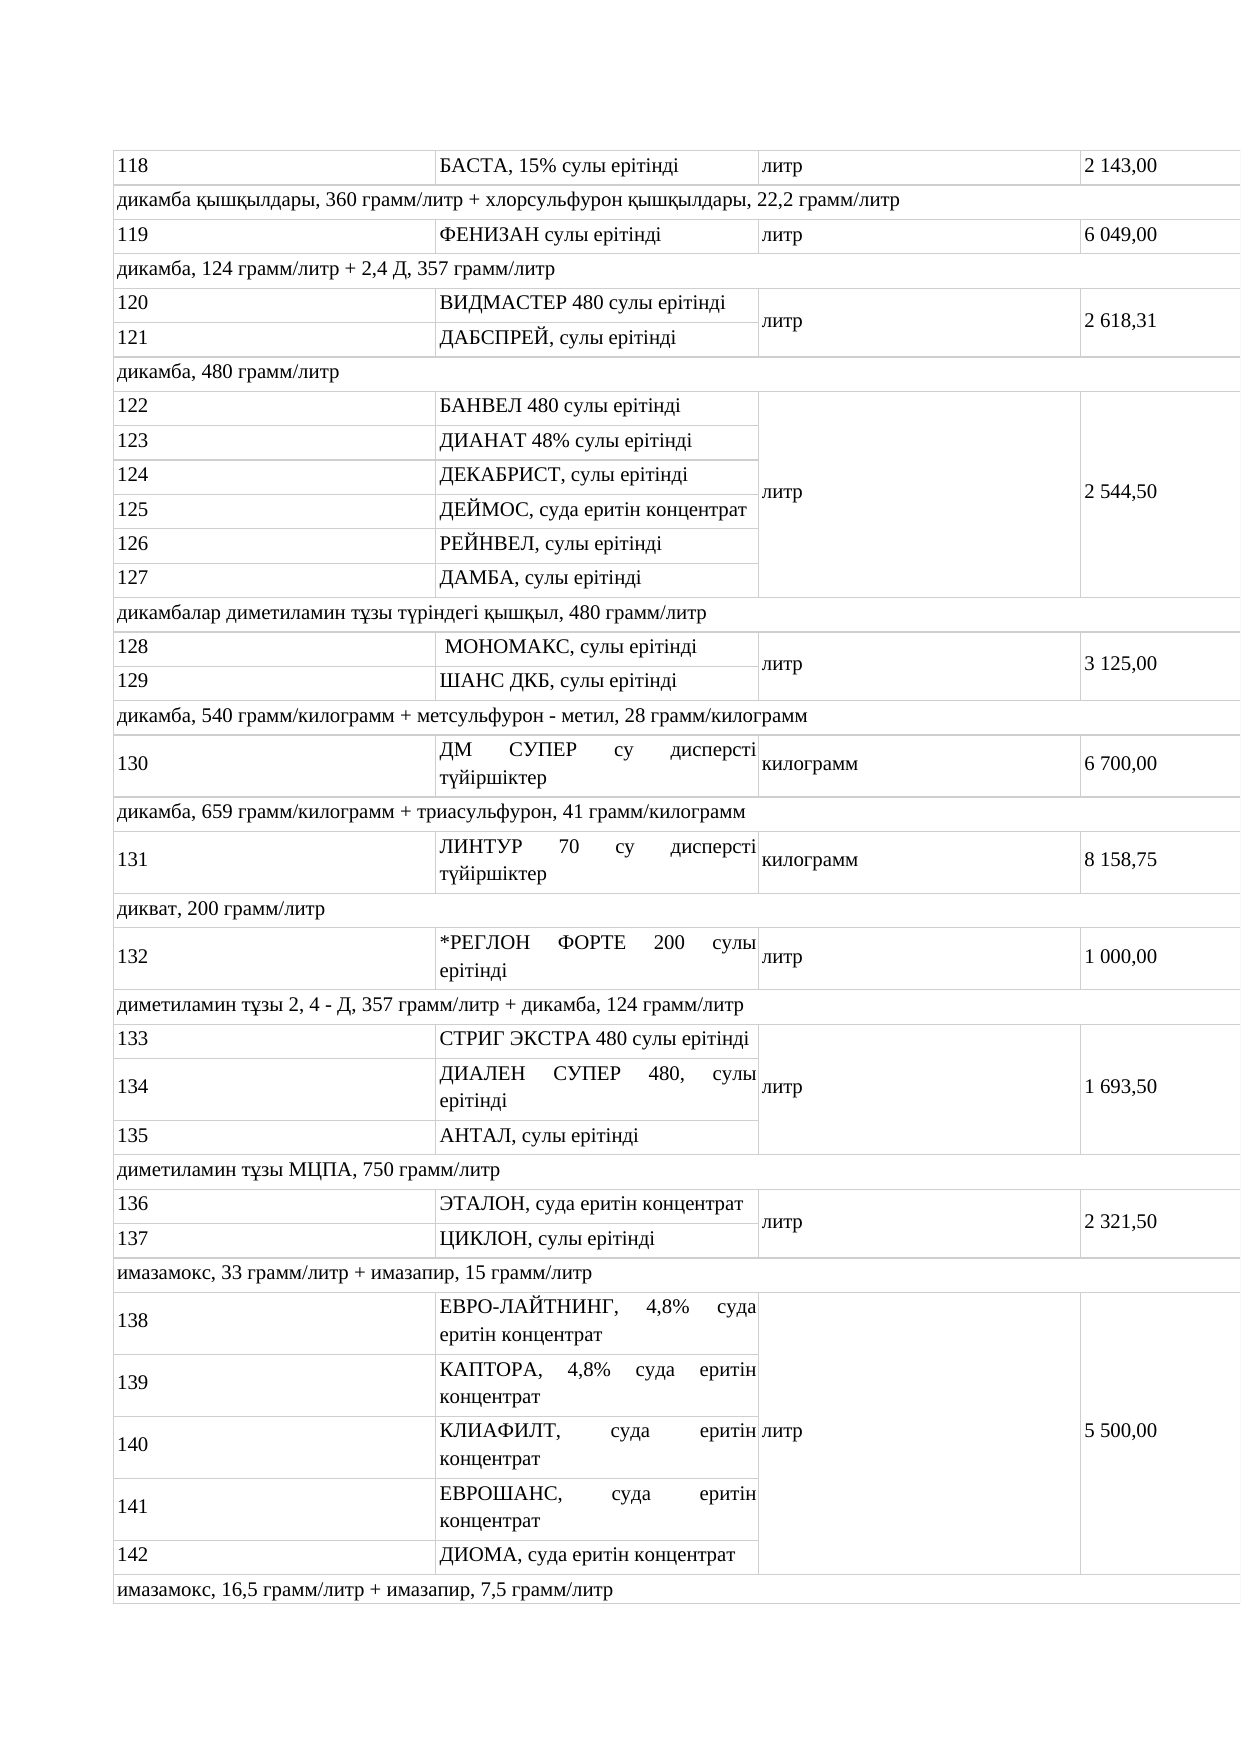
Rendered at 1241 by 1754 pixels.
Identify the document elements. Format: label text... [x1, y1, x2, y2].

table_cell 134 [114, 1059, 435, 1120]
table_cell 140 [114, 1417, 435, 1478]
table_cell 121 [114, 323, 435, 356]
table_cell ДАМБА, сулы ерітінді [436, 564, 758, 597]
table_cell 131 [114, 832, 435, 893]
table_cell литр [759, 1293, 1080, 1574]
table_cell ЕВРОШАНС, суда еритін концентрат [436, 1479, 758, 1539]
table_cell ДЕКАБРИСТ, сулы ерітінді [436, 461, 758, 494]
table_cell имазамокс, 33 грамм/литр + имазапир, 15 грамм/литр [114, 1259, 1240, 1292]
table_cell литр [759, 289, 1080, 356]
table_cell литр [759, 1025, 1080, 1154]
table_cell 138 [114, 1293, 435, 1354]
table_cell 3 125,00 [1081, 633, 1240, 700]
table_cell 5 500,00 [1081, 1293, 1240, 1574]
table_cell литр [759, 392, 1080, 597]
table_cell 133 [114, 1025, 435, 1058]
table_cell дикамба, 540 грамм/килограмм + метсульфурон - метил, 28 грамм/килограмм [114, 701, 1240, 734]
table_cell дикват, 200 грамм/литр [114, 894, 1240, 927]
table_cell дикамба, 659 грамм/килограмм + триасульфурон, 41 грамм/килограмм [114, 798, 1240, 831]
table_cell ШАНС ДКБ, сулы ерітінді [436, 667, 758, 700]
table_cell дикамбалар диметиламин тұзы түріндегі қышқыл, 480 грамм/литр [114, 598, 1240, 631]
table_cell 2 143,00 [1081, 151, 1240, 184]
table_cell 137 [114, 1224, 435, 1257]
table_cell килограмм [759, 736, 1080, 796]
table_cell литр [759, 151, 1080, 184]
table_cell ЭТАЛОН, суда еритін концентрат [436, 1190, 758, 1223]
table_cell 2 321,50 [1081, 1190, 1240, 1257]
table_cell ФЕНИЗАН сулы ерітінді [436, 220, 758, 253]
table_cell 6 049,00 [1081, 220, 1240, 253]
table_cell 130 [114, 736, 435, 796]
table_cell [114, 1575, 1240, 1602]
table_cell 142 [114, 1541, 435, 1574]
table_cell литр [759, 1190, 1080, 1257]
table_cell 141 [114, 1479, 435, 1539]
table_cell КАПТОРА, 4,8% суда еритін концентрат [436, 1355, 758, 1416]
table_cell дикамба, 124 грамм/литр + 2,4 Д, 357 грамм/литр [114, 254, 1240, 287]
table_cell 2 544,50 [1081, 392, 1240, 597]
table_cell РЕЙНВЕЛ, сулы ерітінді [436, 529, 758, 562]
table_cell ВИДМАСТЕР 480 сулы ерітінді [436, 289, 758, 322]
table_cell МОНОМАКС, сулы ерітінді [436, 633, 758, 666]
table_cell БАНВЕЛ 480 сулы ерітінді [436, 392, 758, 425]
table_cell литр [759, 928, 1080, 989]
table_cell 129 [114, 667, 435, 700]
table_cell 135 [114, 1121, 435, 1154]
table_cell ДИАЛЕН СУПЕР 480, сулы ерітінді [436, 1059, 758, 1120]
table_cell дикамба, 480 грамм/литр [114, 358, 1240, 391]
table_cell килограмм [759, 832, 1080, 893]
table_cell 126 [114, 529, 435, 562]
table_cell 127 [114, 564, 435, 597]
table_cell КЛИАФИЛТ, суда еритін концентрат [436, 1417, 758, 1478]
table_cell ДЕЙМОС, суда еритін концентрат [436, 495, 758, 528]
table_cell 120 [114, 289, 435, 322]
table_cell 139 [114, 1355, 435, 1416]
table_cell 132 [114, 928, 435, 989]
table_cell 6 700,00 [1081, 736, 1240, 796]
table_cell литр [759, 220, 1080, 253]
table_cell 8 158,75 [1081, 832, 1240, 893]
table_cell 123 [114, 426, 435, 459]
table_cell БАСТА, 15% сулы ерітінді [436, 151, 758, 184]
table_cell 1 693,50 [1081, 1025, 1240, 1154]
table_cell 1 000,00 [1081, 928, 1240, 989]
table_cell 124 [114, 461, 435, 494]
table_cell 118 [114, 151, 435, 184]
table_cell ЦИКЛОН, сулы ерітінді [436, 1224, 758, 1257]
table_cell ЕВРО-ЛАЙТНИНГ, 4,8% суда еритін концентрат [436, 1293, 758, 1354]
table_cell ДМ СУПЕР су дисперсті түйіршіктер [436, 736, 758, 796]
table_cell 2 618,31 [1081, 289, 1240, 356]
table_cell ДИАНАТ 48% сулы ерітінді [436, 426, 758, 459]
table_cell диметиламин тұзы МЦПА, 750 грамм/литр [114, 1155, 1240, 1188]
table_cell СТРИГ ЭКСТРА 480 сулы ерітінді [436, 1025, 758, 1058]
table_cell 136 [114, 1190, 435, 1223]
table_cell 125 [114, 495, 435, 528]
table_cell ДАБСПРЕЙ, сулы ерітінді [436, 323, 758, 356]
table_cell АНТАЛ, сулы ерітінді [436, 1121, 758, 1154]
table_cell диметиламин тұзы 2, 4 - Д, 357 грамм/литр + дикамба, 124 грамм/литр [114, 990, 1240, 1023]
table_cell 128 [114, 633, 435, 666]
table_cell ДИОМА, суда еритін концентрат [436, 1541, 758, 1574]
table_cell литр [759, 633, 1080, 700]
table_cell *РЕГЛОН ФОРТЕ 200 сулы ерітінді [436, 928, 758, 989]
table_cell 122 [114, 392, 435, 425]
table_cell 119 [114, 220, 435, 253]
table_cell ЛИНТУР 70 су дисперсті түйіршіктер [436, 832, 758, 893]
table_cell дикамба қышқылдары, 360 грамм/литр + хлорсульфурон қышқылдары, 22,2 грамм/литр [114, 186, 1240, 219]
